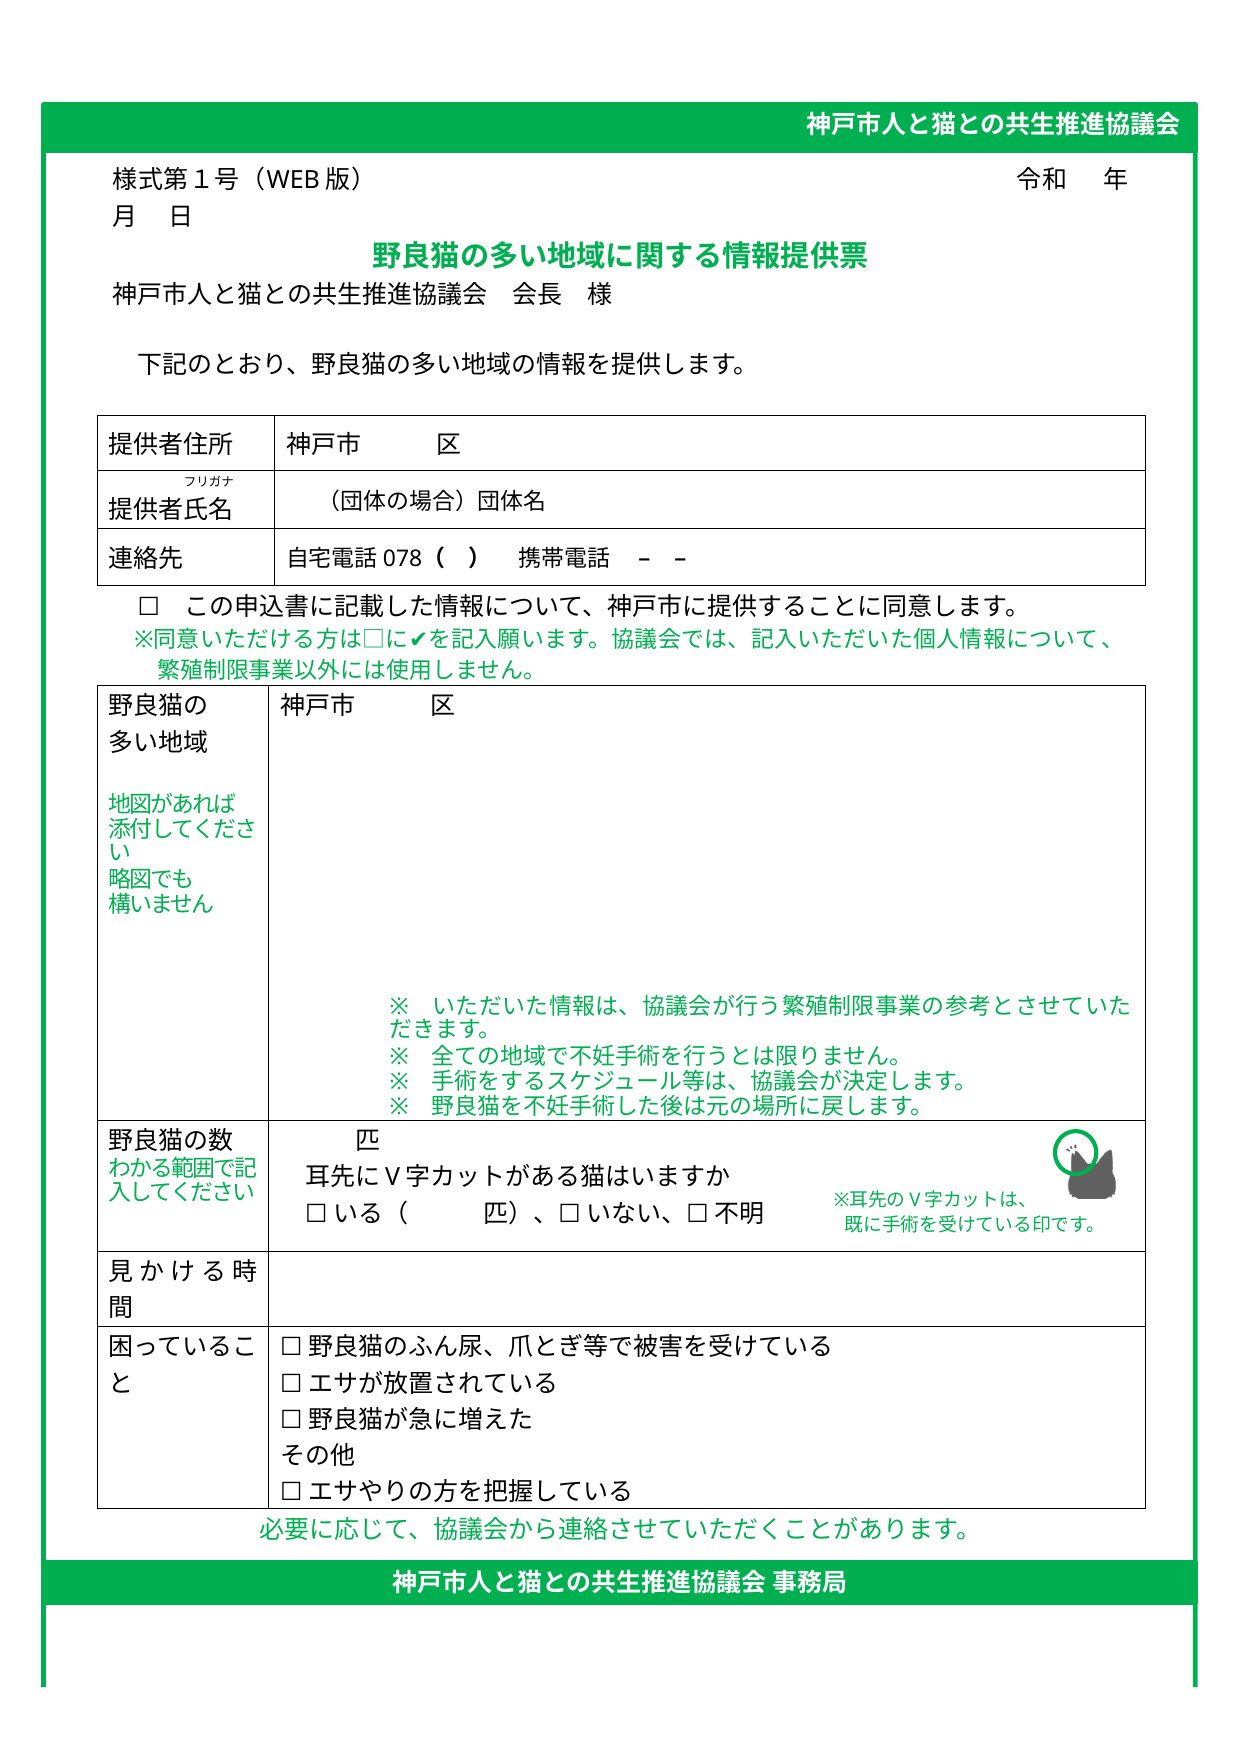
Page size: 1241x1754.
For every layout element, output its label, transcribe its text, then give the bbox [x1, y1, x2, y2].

text ※同意いただける方は□に✔を記入願います。協議会では、記入いただいた個人情報について、繁殖制限事業以外には使用しません。 [134, 622, 1101, 685]
table_header 神戸市 区 ※ いただいた情報は、協議会が行う繁殖制限事業の参考とさせていただきます。 ※ 全ての地域で不妊手術を行うとは限りません。 ※ 手術をするスケジュール等は、協議会が決定します。 ※ 野良猫を不妊手術した後は元の場所に戻します。 [269, 686, 1145, 1119]
table_cell 提供者 [98, 471, 274, 528]
text この申込書に記載した情報について、神戸市に提供することに同意します。 [112, 586, 1128, 622]
table_cell 匹 耳先にV字カットがある猫はいますか いる（ 匹）、 いない、 不明 [269, 1121, 1145, 1251]
table_cell 連絡先 [98, 529, 274, 585]
table_header 提供者住所 [98, 416, 274, 469]
table_cell 見かける時間 [98, 1252, 268, 1326]
text 野良猫の多い地域に関する情報提供票 [112, 232, 1128, 275]
table_cell 自宅電話 078（ ） 携帯電話 – – [275, 529, 1145, 585]
table_cell 野良猫の数 わかる範囲で記入してください [98, 1121, 268, 1251]
table_header 野良猫の 多い地域 地図があれば 添付してください 略図でも 構いません [98, 686, 268, 1119]
text 様式第１号（WEB版） 令和 年 月 日 [112, 160, 1128, 232]
table_cell 困っていること [98, 1327, 268, 1508]
table_header 神戸市 区 [275, 416, 1145, 469]
table_cell 野良猫のふん尿、爪とぎ等で被害を受けている エサが放置されている 野良猫が急に増えた その他 エサやりの方を把握している [269, 1327, 1145, 1508]
table_cell [269, 1252, 1145, 1326]
text 必要に応じて、協議会から連絡させていただくことがあります。 [112, 1509, 1128, 1545]
table_cell （団体の場合）団体名 [275, 471, 1145, 528]
text 神戸市人と猫との共生推進協議会 会長 様 [112, 275, 1128, 311]
text 下記のとおり、野良猫の多い地域の情報を提供します。 [112, 345, 1128, 381]
